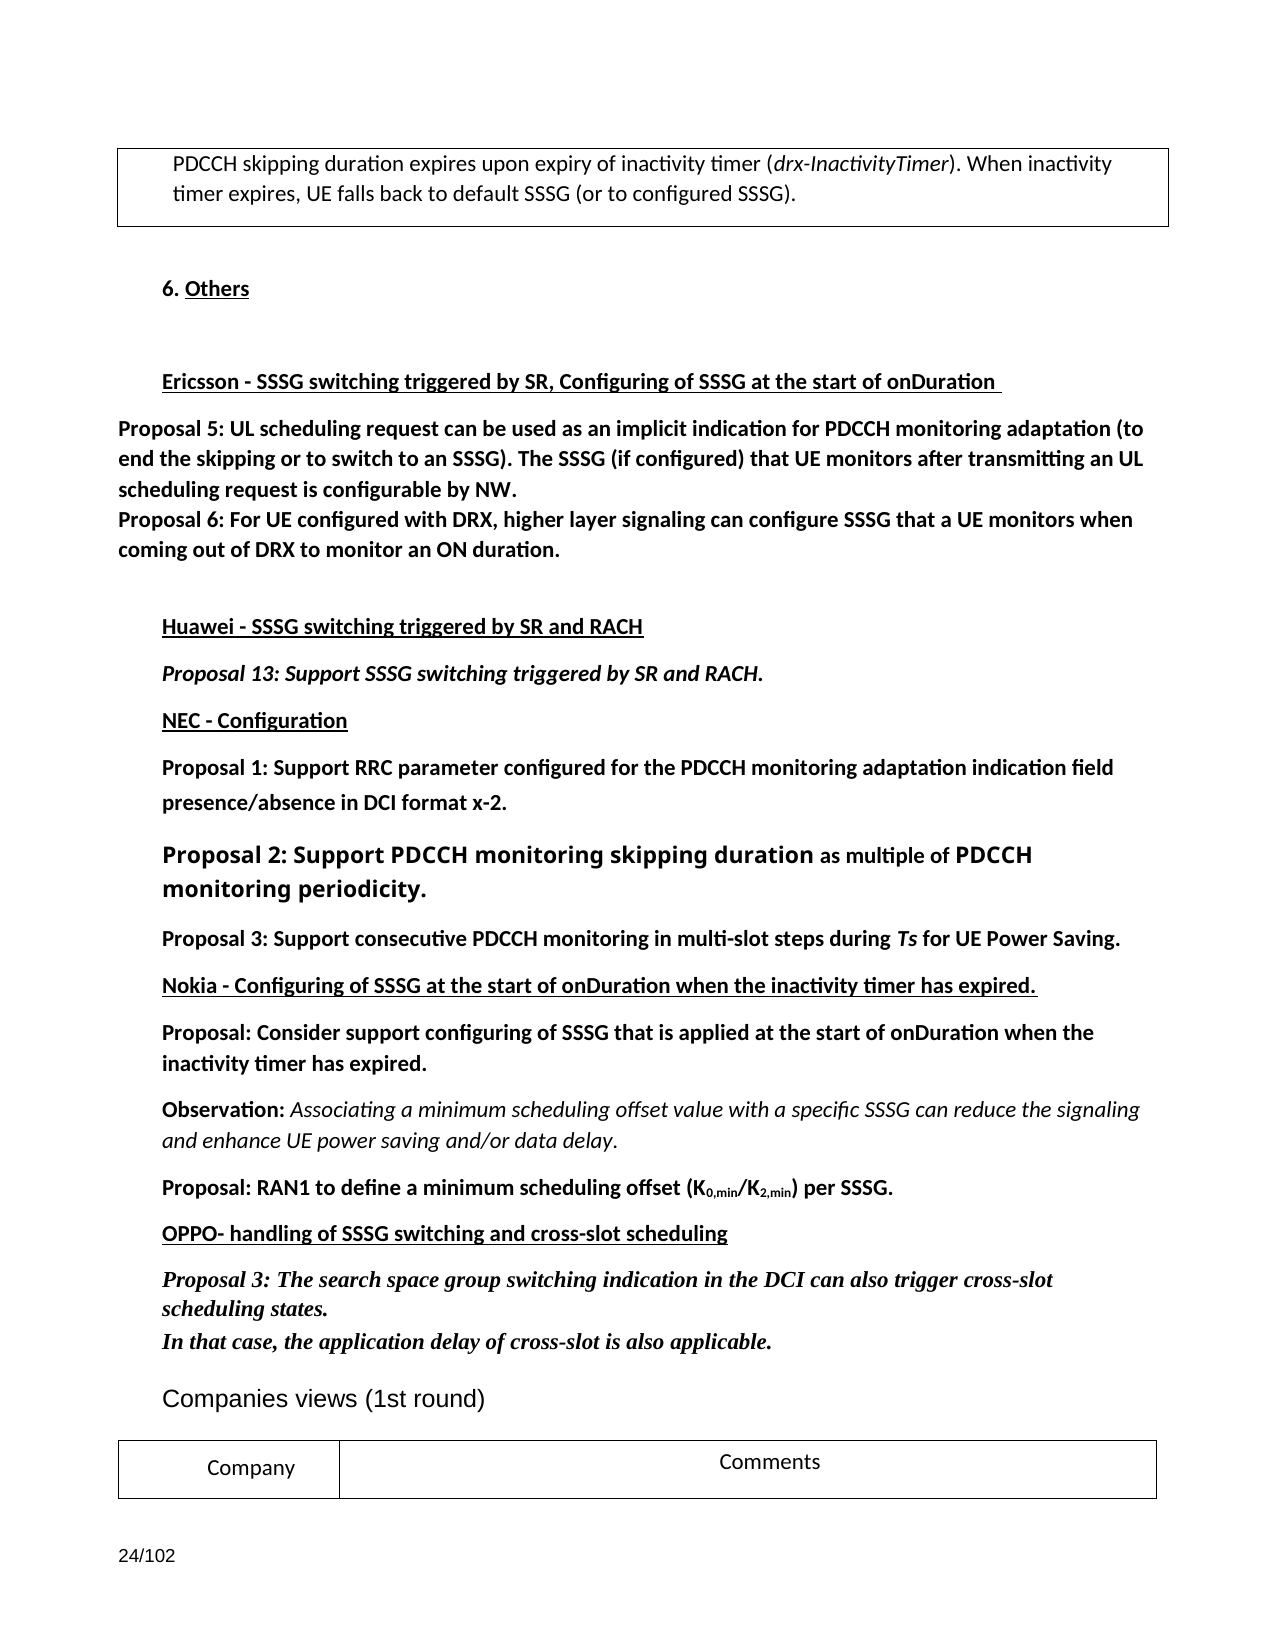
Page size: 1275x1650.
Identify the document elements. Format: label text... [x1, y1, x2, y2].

text Proposal: Consider support configuring of SSSG that is applied at the start of onDuration when the inactivity timer has expired. [162, 1018, 1157, 1077]
text Proposal 3: Support consecutive PDCCH monitoring in multi-slot steps during Ts for UE Power Saving. [162, 924, 1157, 952]
text NEC - Configuration [162, 706, 1157, 734]
text Huawei - SSSG switching triggered by SR and RACH [162, 612, 1157, 640]
subtitle Companies views (1st round) [162, 1384, 1157, 1413]
text Observation: Associating a minimum scheduling offset value with a specific SSSG can reduce the signaling and enhance UE power saving and/or data delay. [162, 1096, 1157, 1154]
text Proposal 1: Support RRC parameter configured for the PDCCH monitoring adaptation indication field presence/absence in DCI format x-2. [162, 753, 1157, 816]
text OPPO- handling of SSSG switching and cross-slot scheduling [162, 1219, 1157, 1247]
list Others [162, 274, 1157, 302]
table_header Comments [340, 1441, 1156, 1498]
text Proposal 2: Support PDCCH monitoring skipping duration as multiple of PDCCH monitoring periodicity. [162, 839, 1157, 904]
text In that case, the application delay of cross-slot is also applicable. [162, 1328, 1157, 1355]
table_header Company [119, 1441, 339, 1498]
list Proposal 5: UL scheduling request can be used as an implicit indication for PDCCH monitoring adaptation (to end the skipping or to switch to an SSSG). The SSSG (if configured) that UE monitors after transmitting an UL scheduling request is configurable by NW. [118, 414, 1157, 503]
list Proposal 6: For UE configured with DRX, higher layer signaling can configure SSSG that a UE monitors when coming out of DRX to monitor an ON duration. [118, 505, 1157, 563]
text Proposal 13: Support SSSG switching triggered by SR and RACH. [162, 659, 1157, 687]
text Proposal: RAN1 to define a minimum scheduling offset (K0,min/K2,min) per SSSG. [162, 1173, 1157, 1201]
text Nokia - Configuring of SSSG at the start of onDuration when the inactivity timer has expired. [162, 972, 1157, 999]
text Ericsson - SSSG switching triggered by SR, Configuring of SSSG at the start of onDuration [162, 367, 1157, 395]
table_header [118, 149, 1168, 226]
text Proposal 3: The search space group switching indication in the DCI can also trigger cross-slot scheduling states. [162, 1266, 1157, 1321]
